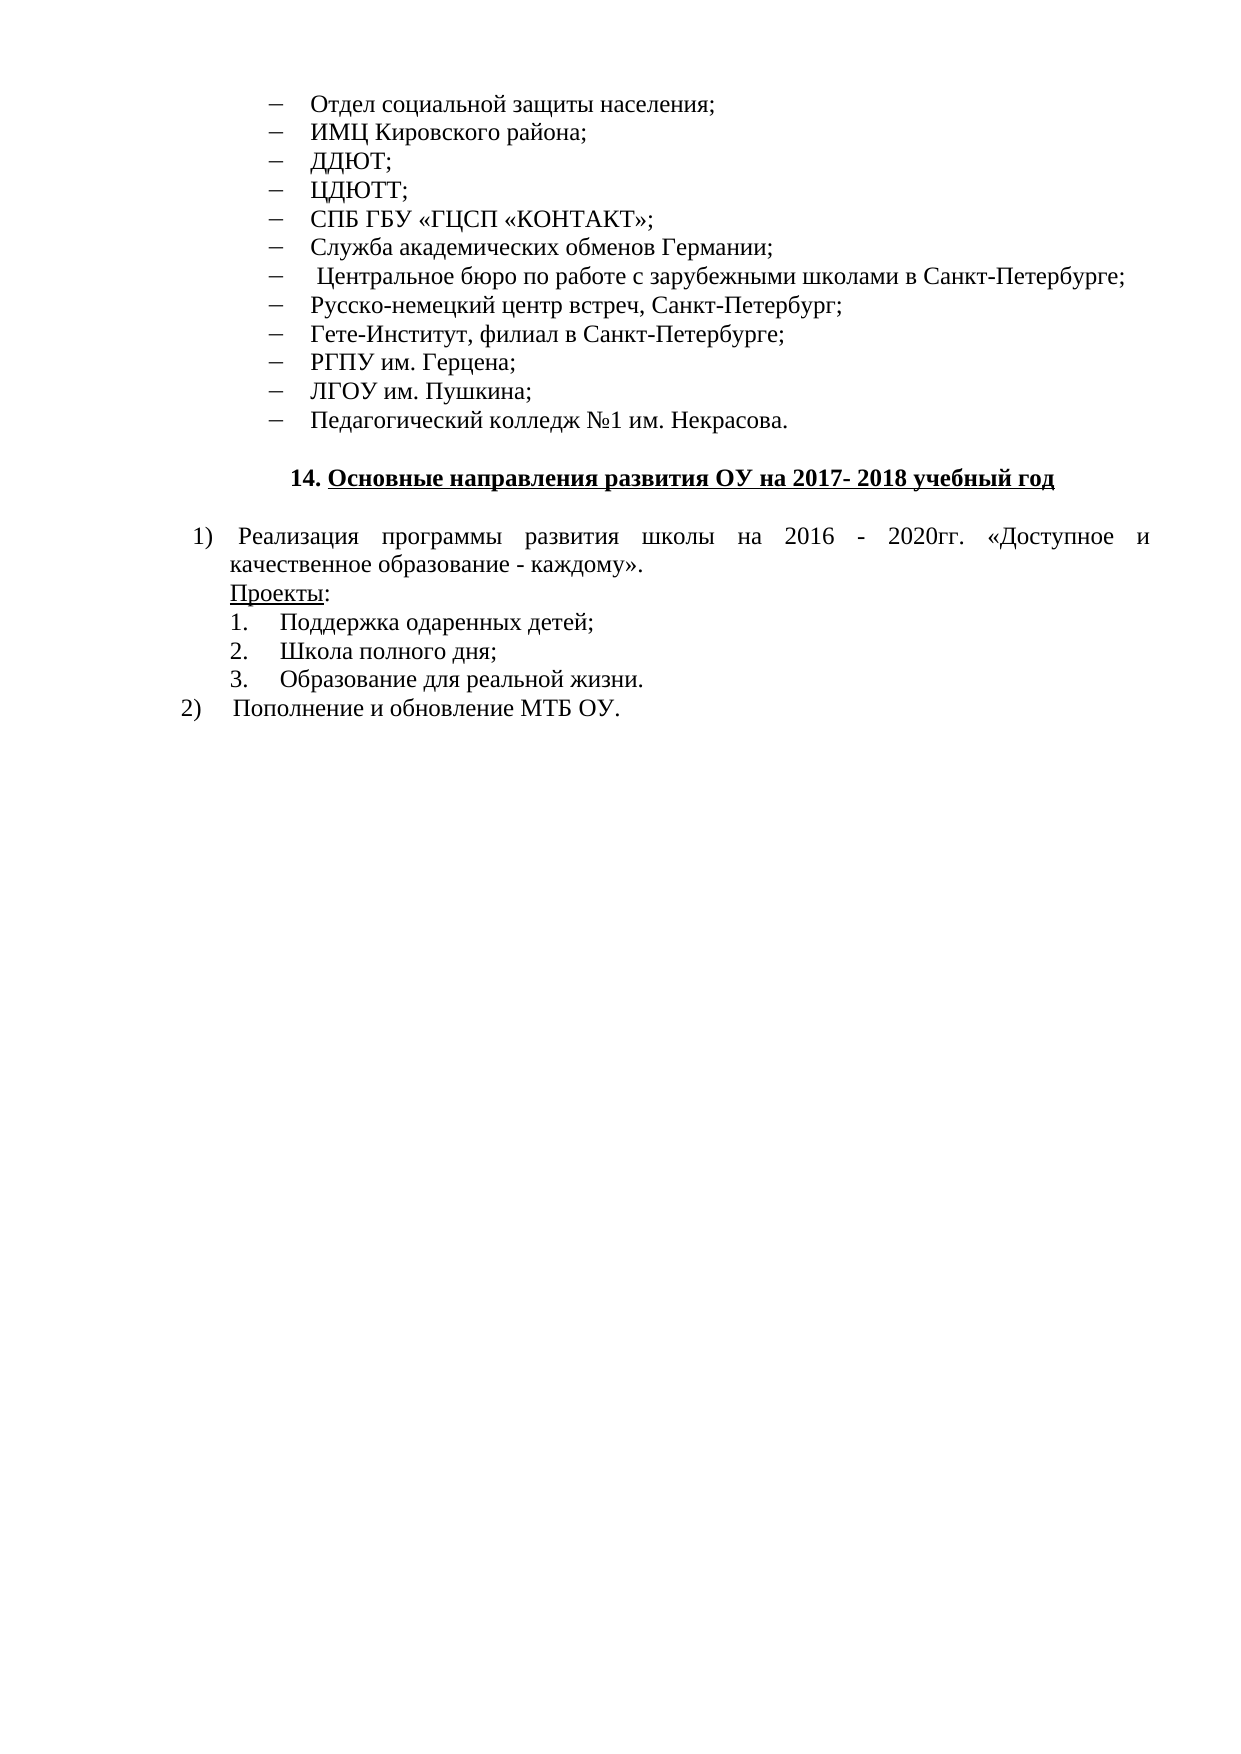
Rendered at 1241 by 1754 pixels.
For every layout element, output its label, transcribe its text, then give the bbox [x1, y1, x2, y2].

list Центральное бюро по работе с зарубежными школами в Санкт-Петербурге; [266, 261, 1152, 290]
list СПБ ГБУ «ГЦСП «КОНТАКТ»; [266, 204, 1152, 232]
text 1) Реализация программы развития школы на 2016 - 2020гг. «Доступное и качественное образование - каждому». [192, 521, 1152, 578]
list Отдел социальной защиты населения; [266, 89, 1152, 117]
list Служба академических обменов Германии; [266, 232, 1152, 261]
text 2. Школа полного дня; [229, 636, 1152, 664]
list Педагогический колледж №1 им. Некрасова. [266, 405, 1152, 434]
list ИМЦ Кировского района; [266, 117, 1152, 146]
text 1. Поддержка одаренных детей; [229, 607, 1152, 636]
list ЛГОУ им. Пушкина; [266, 376, 1152, 405]
list ЦДЮТТ; [266, 175, 1152, 204]
list Гете-Институт, филиал в Санкт-Петербурге; [266, 319, 1152, 347]
list ДДЮТ; [266, 146, 1152, 175]
text 14. Основные направления развития ОУ на 2017- 2018 учебный год [193, 463, 1152, 492]
text 3. Образование для реальной жизни. [229, 664, 1152, 693]
list Русско-немецкий центр встреч, Санкт-Петербург; [266, 290, 1152, 319]
list РГПУ им. Герцена; [266, 347, 1152, 376]
text 2) Пополнение и обновление МТБ ОУ. [118, 693, 1152, 722]
text Проекты: [229, 578, 1152, 607]
